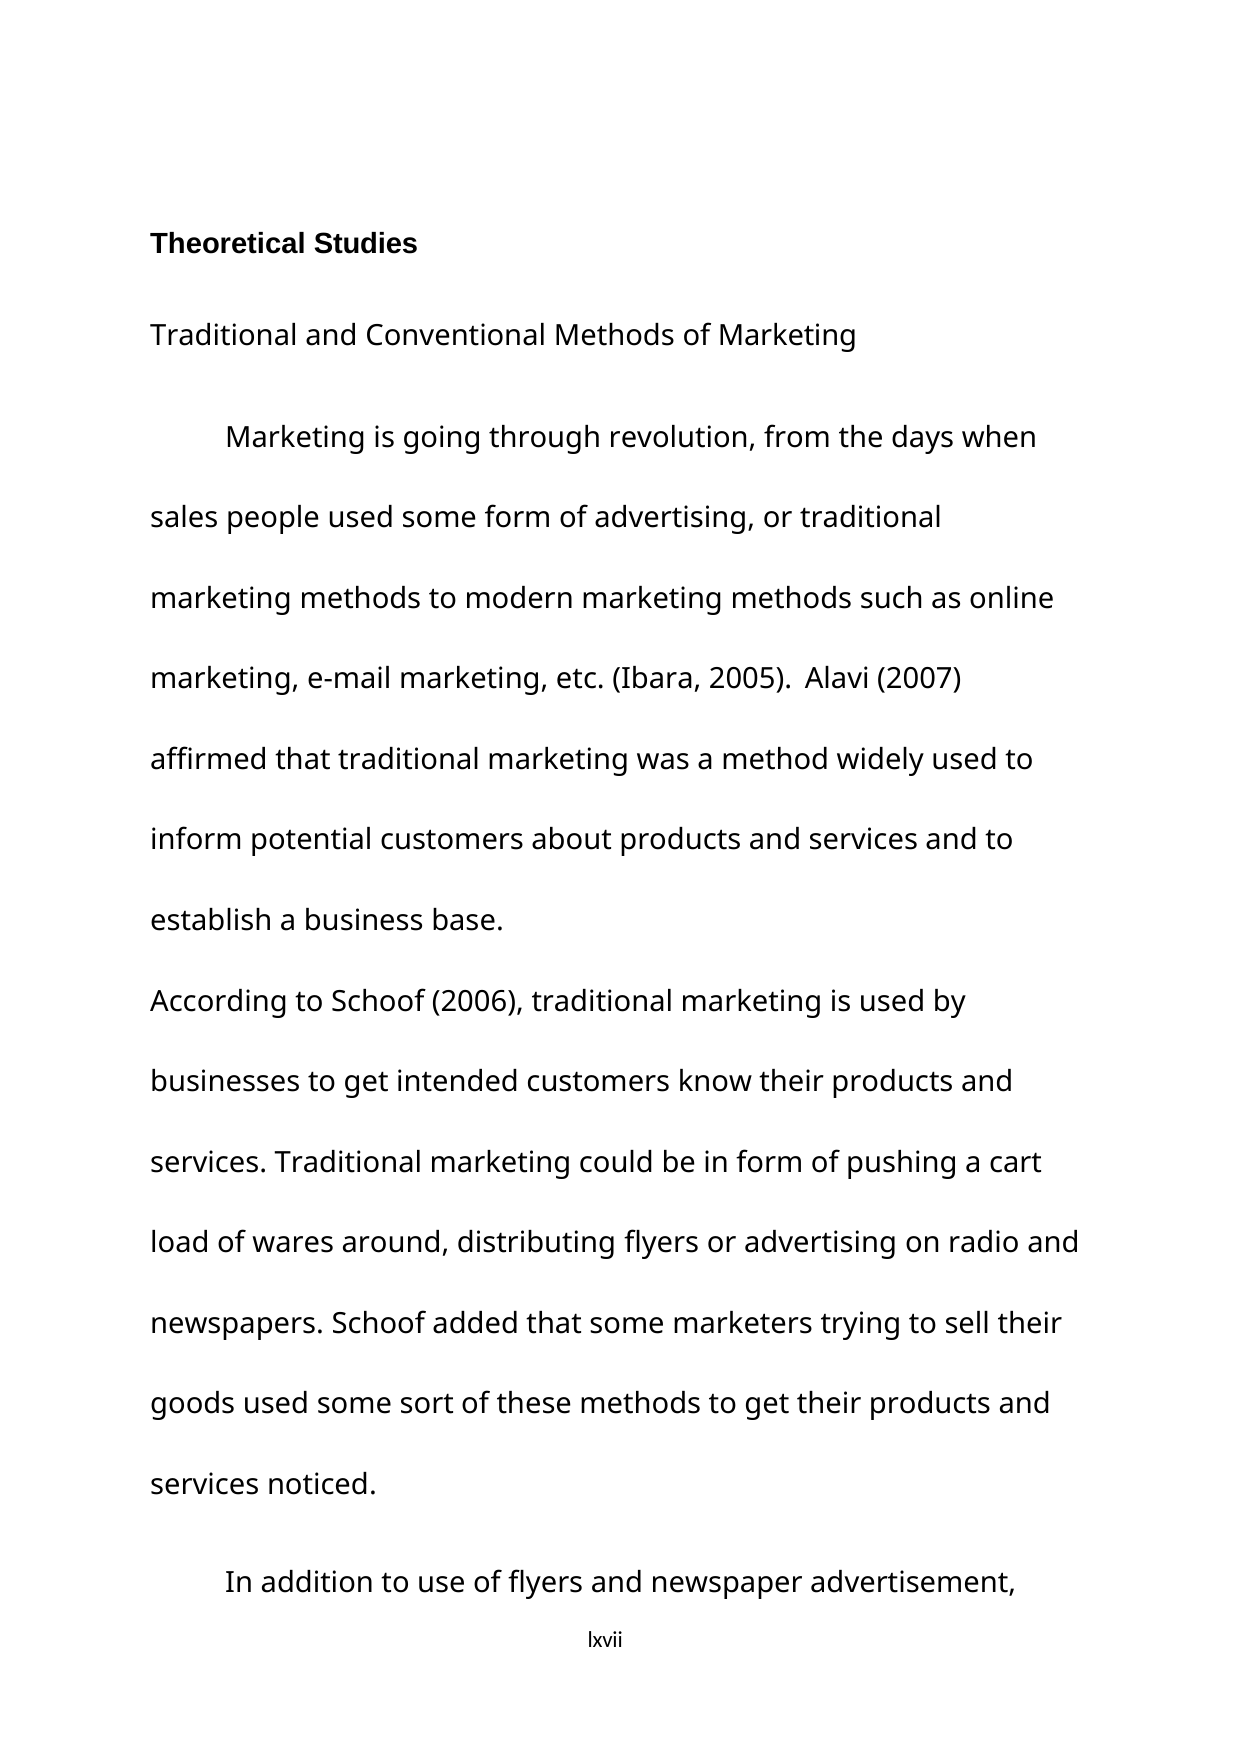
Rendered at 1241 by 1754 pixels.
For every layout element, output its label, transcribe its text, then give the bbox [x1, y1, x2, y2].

text Marketing is going through revolution, from the days when sales people used some form of advertising, or traditional marketing methods to modern marketing methods such as online marketing, e-mail marketing, etc. (Ibara, 2005). Alavi (2007) affirmed that traditional marketing was a method widely used to inform potential customers about products and services and to establish a business base. [150, 416, 1075, 939]
text Traditional and Conventional Methods of Marketing [150, 315, 1190, 354]
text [150, 1561, 1086, 1601]
subtitle Theoretical Studies [150, 226, 1190, 260]
text According to Schoof (2006), traditional marketing is used by businesses to get intended customers know their products and services. Traditional marketing could be in form of pushing a cart load of wares around, distributing flyers or advertising on radio and newspapers. Schoof added that some marketers trying to sell their goods used some sort of these methods to get their products and services noticed. [150, 980, 1086, 1503]
